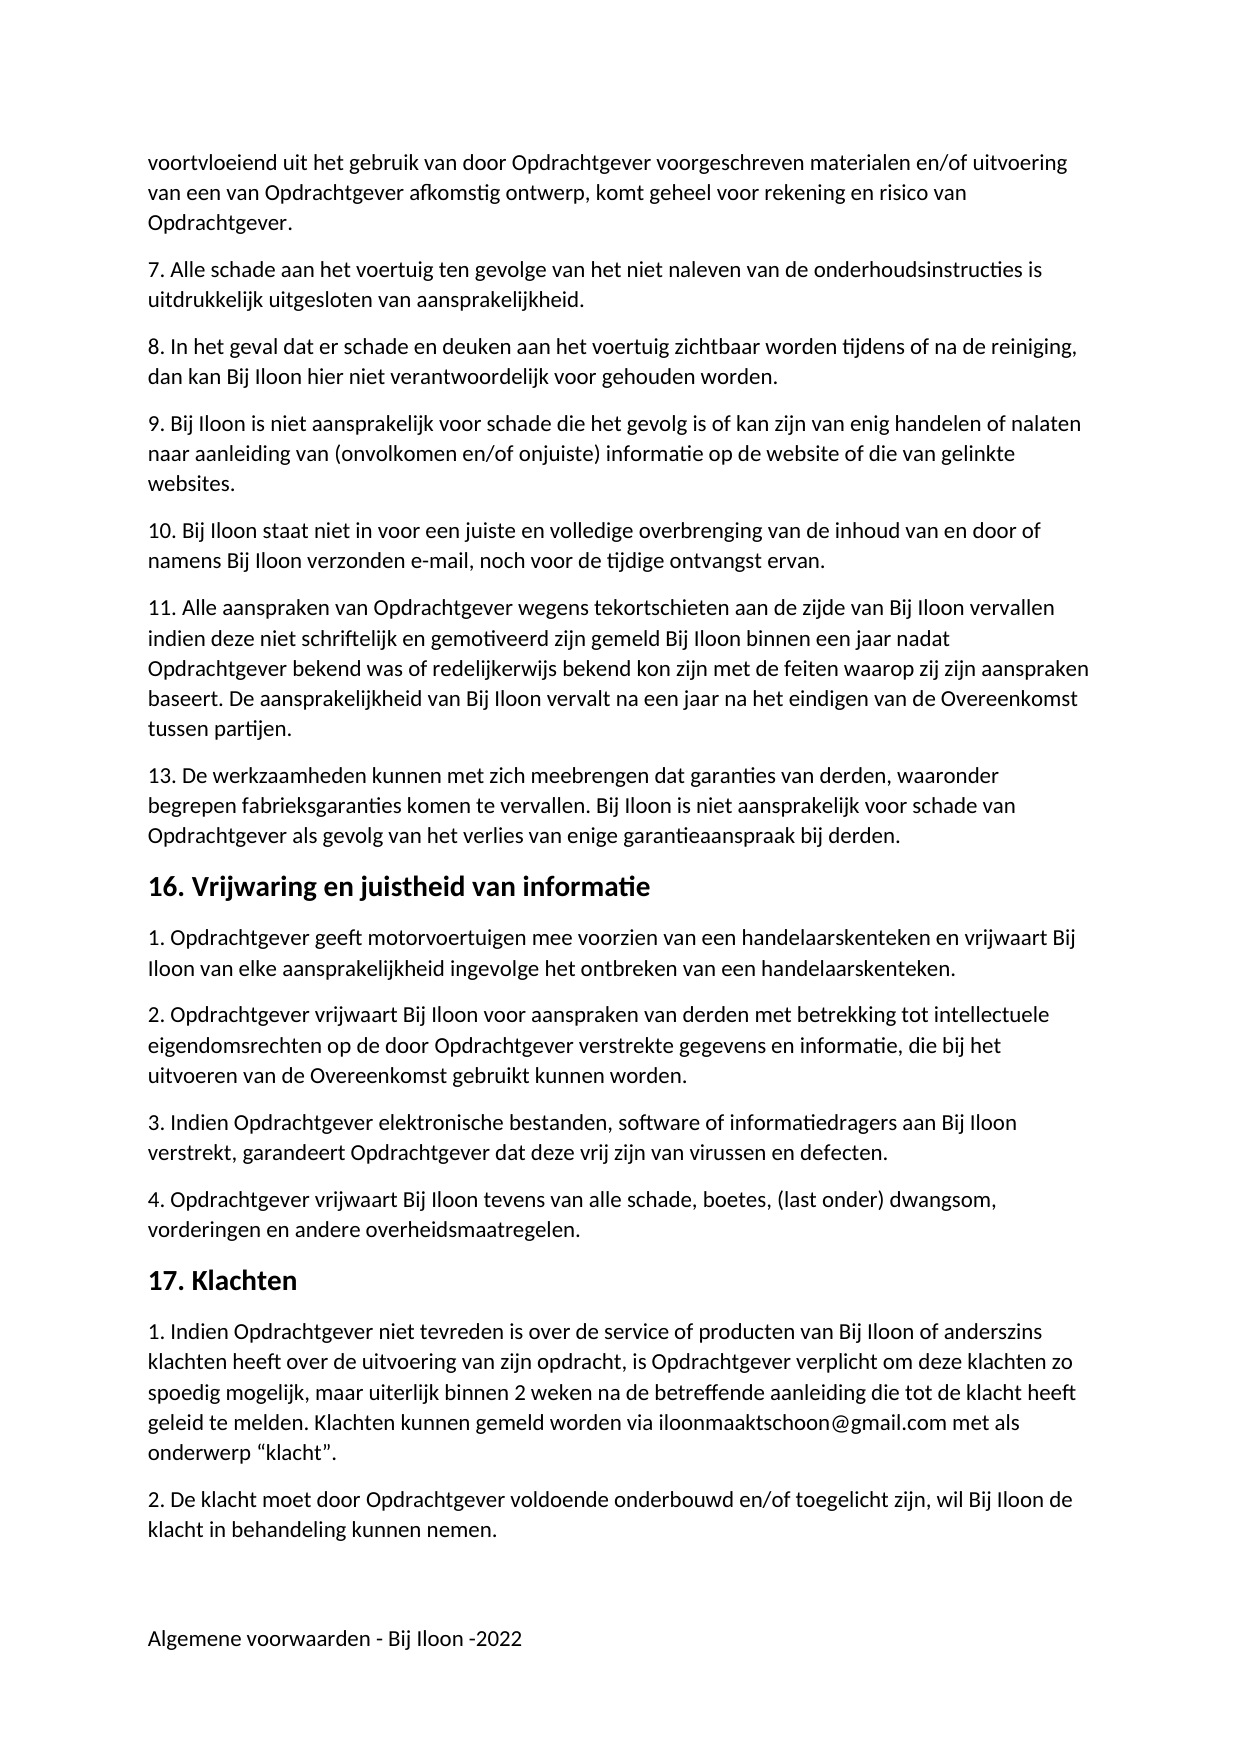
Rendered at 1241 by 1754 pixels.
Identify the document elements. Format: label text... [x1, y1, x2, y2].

text 9. Bij Iloon is niet aansprakelijk voor schade die het gevolg is of kan zijn van enig handelen of nalaten naar aanleiding van (onvolkomen en/of onjuiste) informatie op de website of die van gelinkte websites. [148, 409, 1093, 497]
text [148, 148, 1093, 236]
text 17. Klachten [148, 1262, 1093, 1298]
text 16. Vrijwaring en juistheid van informatie [148, 868, 1093, 904]
text 11. Alle aanspraken van Opdrachtgever wegens tekortschieten aan de zijde van Bij Iloon vervallen indien deze niet schriftelijk en gemotiveerd zijn gemeld Bij Iloon binnen een jaar nadat Opdrachtgever bekend was of redelijkerwijs bekend kon zijn met de feiten waarop zij zijn aanspraken baseert. De aansprakelijkheid van Bij Iloon vervalt na een jaar na het eindigen van de Overeenkomst tussen partijen. [148, 593, 1093, 742]
text 13. De werkzaamheden kunnen met zich meebrengen dat garanties van derden, waaronder begrepen fabrieksgaranties komen te vervallen. Bij Iloon is niet aansprakelijk voor schade van Opdrachtgever als gevolg van het verlies van enige garantieaanspraak bij derden. [148, 761, 1093, 849]
text 8. In het geval dat er schade en deuken aan het voertuig zichtbaar worden tijdens of na de reiniging, dan kan Bij Iloon hier niet verantwoordelijk voor gehouden worden. [148, 332, 1093, 390]
text 4. Opdrachtgever vrijwaart Bij Iloon tevens van alle schade, boetes, (last onder) dwangsom, vorderingen en andere overheidsmaatregelen. [148, 1185, 1093, 1243]
text 1. Indien Opdrachtgever niet tevreden is over de service of producten van Bij Iloon of anderszins klachten heeft over de uitvoering van zijn opdracht, is Opdrachtgever verplicht om deze klachten zo spoedig mogelijk, maar uiterlijk binnen 2 weken na de betreffende aanleiding die tot de klacht heeft geleid te melden. Klachten kunnen gemeld worden via iloonmaaktschoon@gmail.com met als onderwerp “klacht”. [148, 1317, 1093, 1466]
text 3. Indien Opdrachtgever elektronische bestanden, software of informatiedragers aan Bij Iloon verstrekt, garandeert Opdrachtgever dat deze vrij zijn van virussen en defecten. [148, 1108, 1093, 1166]
text 2. Opdrachtgever vrijwaart Bij Iloon voor aanspraken van derden met betrekking tot intellectuele eigendomsrechten op de door Opdrachtgever verstrekte gegevens en informatie, die bij het uitvoeren van de Overeenkomst gebruikt kunnen worden. [148, 1001, 1093, 1089]
text 10. Bij Iloon staat niet in voor een juiste en volledige overbrenging van de inhoud van en door of namens Bij Iloon verzonden e-mail, noch voor de tijdige ontvangst ervan. [148, 516, 1093, 574]
text 1. Opdrachtgever geeft motorvoertuigen mee voorzien van een handelaarskenteken en vrijwaart Bij Iloon van elke aansprakelijkheid ingevolge het ontbreken van een handelaarskenteken. [148, 923, 1093, 982]
text 7. Alle schade aan het voertuig ten gevolge van het niet naleven van de onderhoudsinstructies is uitdrukkelijk uitgesloten van aansprakelijkheid. [148, 255, 1093, 313]
text 2. De klacht moet door Opdrachtgever voldoende onderbouwd en/of toegelicht zijn, wil Bij Iloon de klacht in behandeling kunnen nemen. [148, 1485, 1093, 1543]
